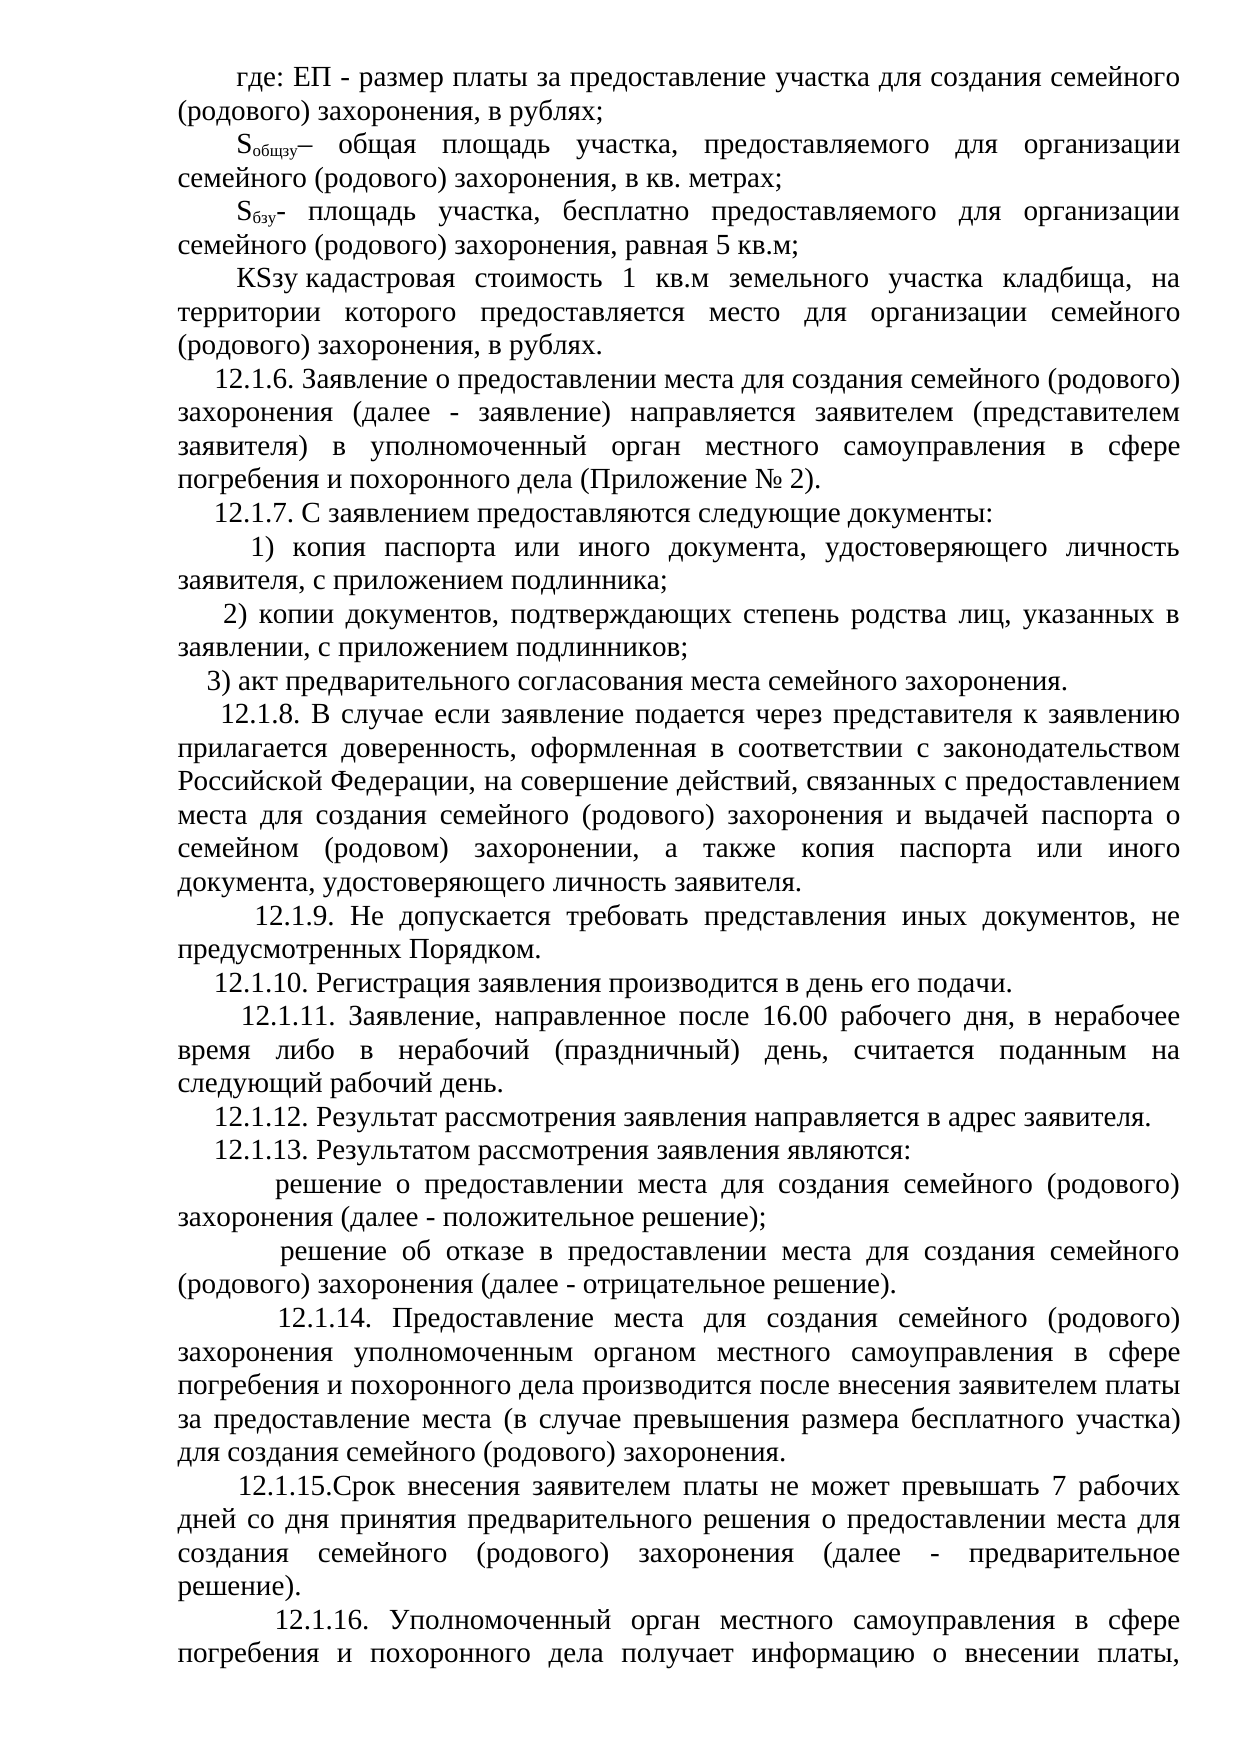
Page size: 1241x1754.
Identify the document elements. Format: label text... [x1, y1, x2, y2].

text 12.1.11. Заявление, направленное после 16.00 рабочего дня, в нерабочее время либо в нерабочий (праздничный) день, считается поданным на следующий рабочий день. 12.1.12. Результат рассмотрения заявления направляется в адрес заявителя. [177, 998, 1181, 1132]
text 1) копия паспорта или иного документа, удостоверяющего личность заявителя, с приложением подлинника; [177, 529, 1181, 596]
text где: ЕП - размер платы за предоставление участка для создания семейного (родового) захоронения, в рублях; [177, 59, 1181, 126]
text 12.1.8. В случае если заявление подается через представителя к заявлению прилагается доверенность, оформленная в соответствии с законодательством Российской Федерации, на совершение действий, связанных с предоставлением места для создания семейного (родового) захоронения и выдачей паспорта о семейном (родовом) захоронении, а также копия паспорта или иного документа, удостоверяющего личность заявителя. 12.1.9. Не допускается требовать представления иных документов, не предусмотренных Порядком. 12.1.10. Регистрация заявления производится в день его подачи. [177, 696, 1181, 998]
text 2) копии документов, подтверждающих степень родства лиц, указанных в заявлении, с приложением подлинников; [177, 596, 1181, 663]
text 12.1.6. Заявление о предоставлении места для создания семейного (родового) захоронения (далее - заявление) направляется заявителем (представителем заявителя) в уполномоченный орган местного самоуправления в сфере погребения и похоронного дела (Приложение № 2). 12.1.7. С заявлением предоставляются следующие документы: [177, 361, 1181, 529]
text КSзу кадастровая стоимость 1 кв.м земельного участка кладбища, на территории которого предоставляется место для организации семейного (родового) захоронения, в рублях. [177, 260, 1181, 361]
text Sобщзу– общая площадь участка, предоставляемого для организации семейного (родового) захоронения, в кв. метрах; [177, 126, 1181, 193]
text 3) акт предварительного согласования места семейного захоронения. [177, 663, 1181, 696]
text Sбзу- площадь участка, бесплатно предоставляемого для организации семейного (родового) захоронения, равная 5 кв.м; [177, 193, 1181, 260]
text 12.1.13. Результатом рассмотрения заявления являются: решение о предоставлении места для создания семейного (родового) захоронения (далее - положительное решение); решение об отказе в предоставлении места для создания семейного (родового) захоронения (далее - отрицательное решение). 12.1.14. Предоставление места для создания семейного (родового) захоронения уполномоченным органом местного самоуправления в сфере погребения и похоронного дела производится после внесения заявителем платы за предоставление места (в случае превышения размера бесплатного участка) для создания семейного (родового) захоронения. [177, 1132, 1181, 1468]
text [177, 1468, 1181, 1669]
